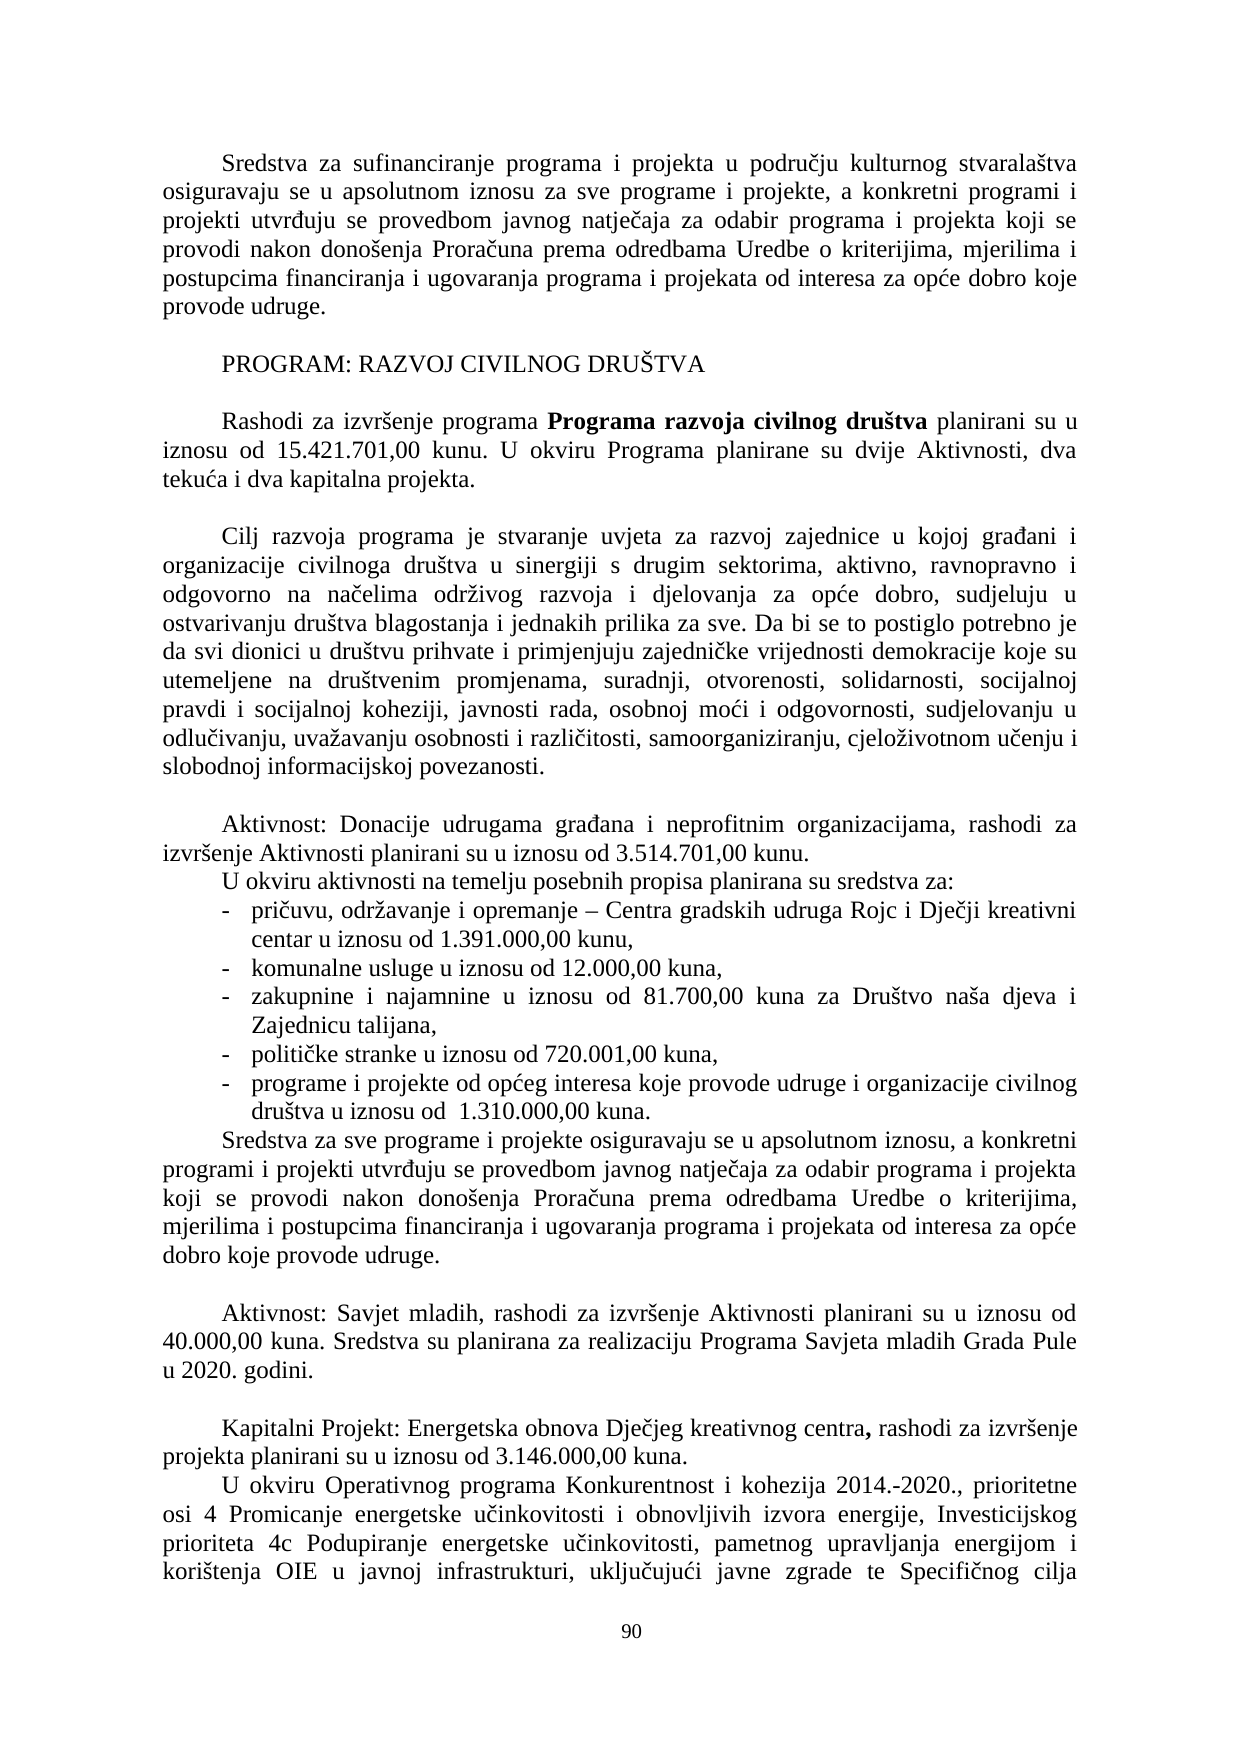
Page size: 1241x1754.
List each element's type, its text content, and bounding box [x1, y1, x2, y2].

text Sredstva za sve programe i projekte osiguravaju se u apsolutnom iznosu, a konkretni programi i projekti utvrđuju se provedbom javnog natječaja za odabir programa i projekta koji se provodi nakon donošenja Proračuna prema odredbama Uredbe o kriterijima, mjerilima i postupcima financiranja i ugovaranja programa i projekata od interesa za opće dobro koje provode udruge. [162, 1125, 1078, 1269]
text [162, 1470, 1078, 1585]
text PROGRAM: RAZVOJ CIVILNOG DRUŠTVA [162, 349, 1078, 378]
list pričuvu, održavanje i opremanje – Centra gradskih udruga Rojc i Dječji kreativni centar u iznosu od 1.391.000,00 kunu, [221, 895, 1078, 953]
text Cilj razvoja programa je stvaranje uvjeta za razvoj zajednice u kojoj građani i organizacije civilnoga društva u sinergiji s drugim sektorima, aktivno, ravnopravno i odgovorno na načelima održivog razvoja i djelovanja za opće dobro, sudjeluju u ostvarivanju društva blagostanja i jednakih prilika za sve. Da bi se to postiglo potrebno je da svi dionici u društvu prihvate i primjenjuju zajedničke vrijednosti demokracije koje su utemeljene na društvenim promjenama, suradnji, otvorenosti, solidarnosti, socijalnoj pravdi i socijalnoj koheziji, javnosti rada, osobnoj moći i odgovornosti, sudjelovanju u odlučivanju, uvažavanju osobnosti i različitosti, samoorganiziranju, cjeloživotnom učenju i slobodnoj informacijskoj povezanosti. [162, 521, 1078, 780]
text Rashodi za izvršenje programa Programa razvoja civilnog društva planirani su u iznosu od 15.421.701,00 kunu. U okviru Programa planirane su dvije Aktivnosti, dva tekuća i dva kapitalna projekta. [162, 406, 1078, 493]
subtitle U okviru aktivnosti na temelju posebnih propisa planirana su sredstva za: [162, 866, 1078, 895]
list programe i projekte od općeg interesa koje provode udruge i organizacije civilnog društva u iznosu od 1.310.000,00 kuna. [221, 1068, 1078, 1125]
subtitle Aktivnost: Donacije udrugama građana i neprofitnim organizacijama, rashodi za izvršenje Aktivnosti planirani su u iznosu od 3.514.701,00 kunu. [162, 809, 1078, 866]
text Sredstva za sufinanciranje programa i projekta u području kulturnog stvaralaštva osiguravaju se u apsolutnom iznosu za sve programe i projekte, a konkretni programi i projekti utvrđuju se provedbom javnog natječaja za odabir programa i projekta koji se provodi nakon donošenja Proračuna prema odredbama Uredbe o kriterijima, mjerilima i postupcima financiranja i ugovaranja programa i projekata od interesa za opće dobro koje provode udruge. [162, 148, 1078, 320]
list zakupnine i najamnine u iznosu od 81.700,00 kuna za Društvo naša djeva i Zajednicu talijana, [221, 981, 1078, 1039]
subtitle Aktivnost: Savjet mladih, rashodi za izvršenje Aktivnosti planirani su u iznosu od 40.000,00 kuna. Sredstva su planirana za realizaciju Programa Savjeta mladih Grada Pule u 2020. godini. [162, 1298, 1078, 1384]
subtitle Kapitalni Projekt: Energetska obnova Dječjeg kreativnog centra, rashodi za izvršenje projekta planirani su u iznosu od 3.146.000,00 kuna. [162, 1413, 1078, 1470]
list komunalne usluge u iznosu od 12.000,00 kuna, [221, 953, 1078, 981]
list političke stranke u iznosu od 720.001,00 kuna, [221, 1039, 1078, 1068]
